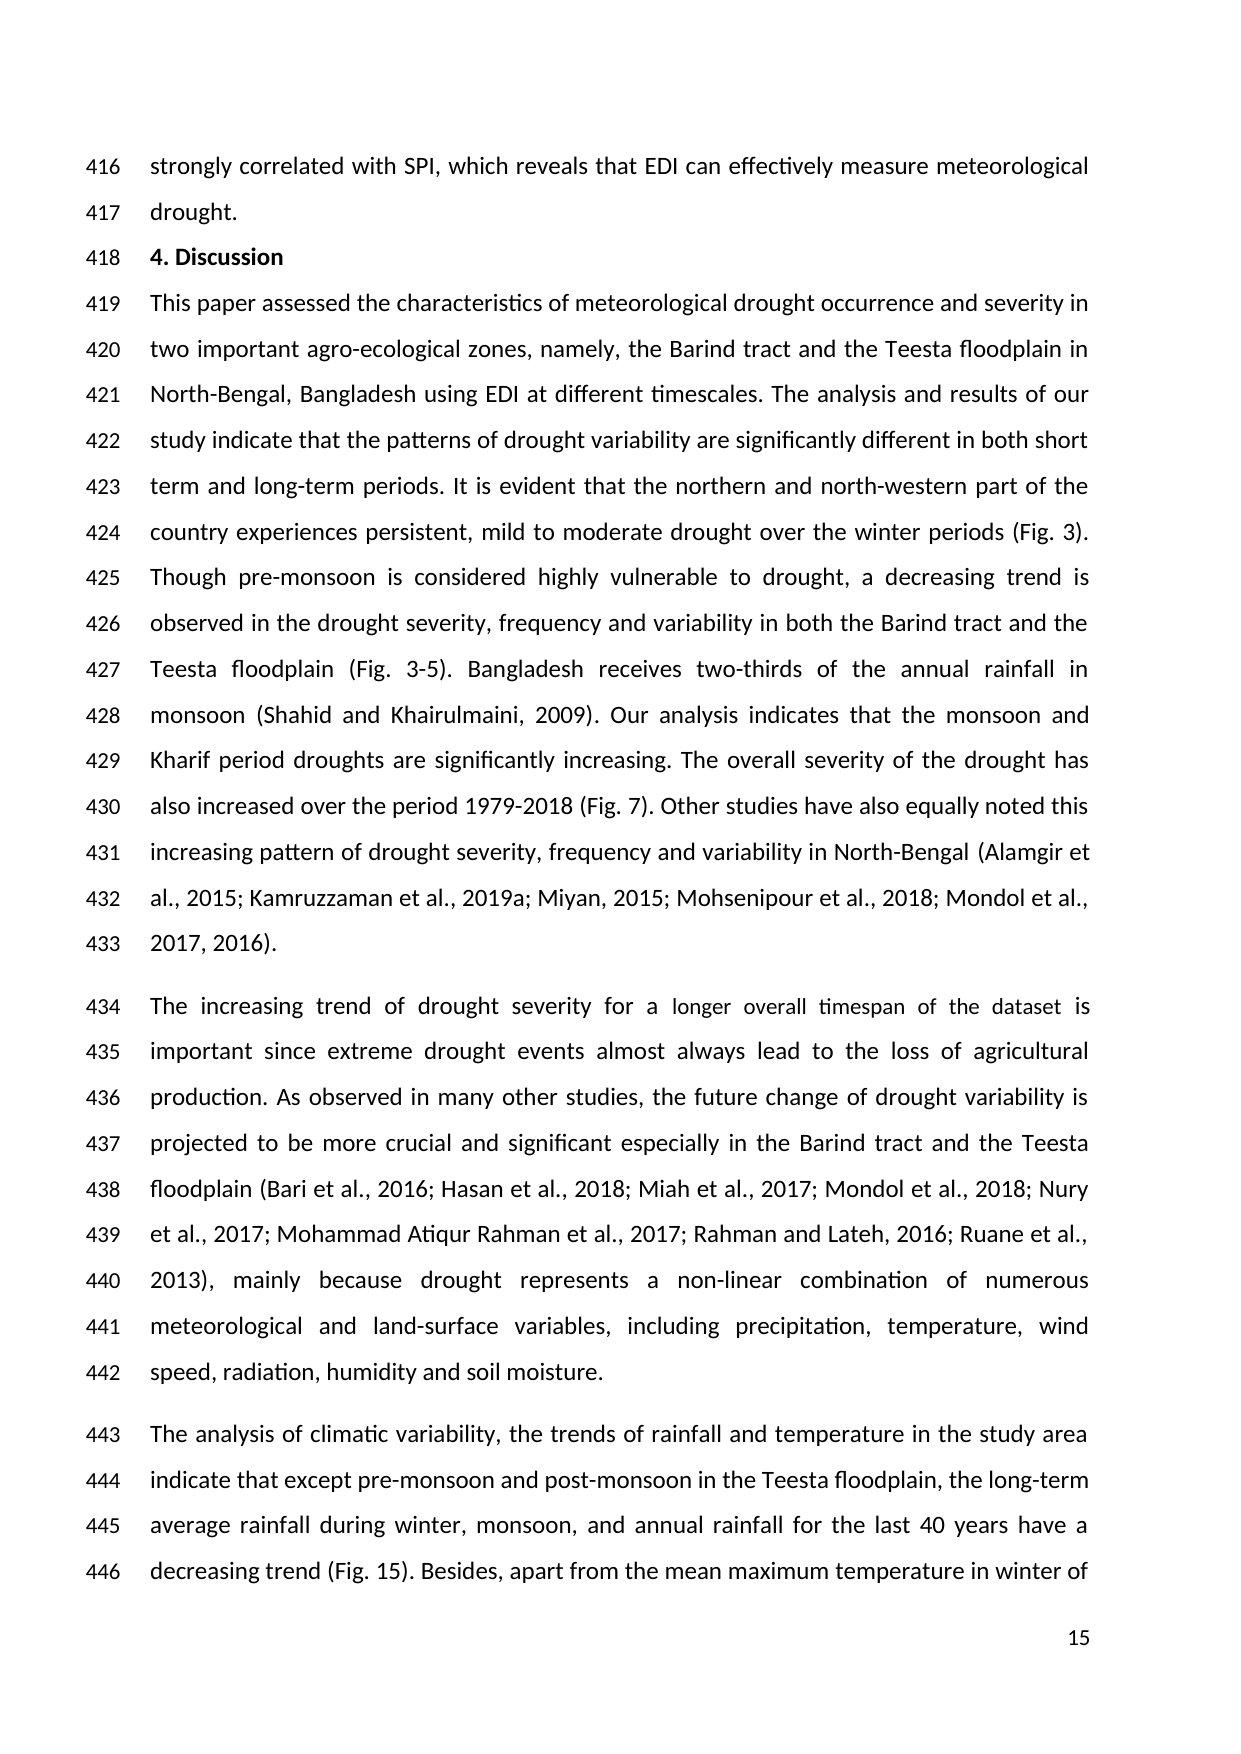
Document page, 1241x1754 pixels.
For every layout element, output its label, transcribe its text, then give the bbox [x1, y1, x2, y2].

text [150, 1418, 1090, 1586]
text This paper assessed the characteristics of meteorological drought occurrence and severity in two important agro-ecological zones, namely, the Barind tract and the Teesta floodplain in North-Bengal, Bangladesh using EDI at different timescales. The analysis and results of our study indicate that the patterns of drought variability are significantly different in both short term and long-term periods. It is evident that the northern and north-western part of the country experiences persistent, mild to moderate drought over the winter periods (Fig. 3). Though pre-monsoon is considered highly vulnerable to drought, a decreasing trend is observed in the drought severity, frequency and variability in both the Barind tract and the Teesta floodplain (Fig. 3-5). Bangladesh receives two-thirds of the annual rainfall in monsoon (Shahid and Khairulmaini, 2009). Our analysis indicates that the monsoon and Kharif period droughts are significantly increasing. The overall severity of the drought has also increased over the period 1979-2018 (Fig. 7). Other studies have also equally noted this increasing pattern of drought severity, frequency and variability in North-Bengal (Alamgir et al., 2015; Kamruzzaman et al., 2019a; Miyan, 2015; Mohsenipour et al., 2018; Mondol et al., 2017, 2016). [150, 287, 1090, 958]
text 4. Discussion [150, 241, 1090, 272]
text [150, 150, 1090, 226]
text The increasing trend of drought severity for a longer overall timespan of the dataset is important since extreme drought events almost always lead to the loss of agricultural production. As observed in many other studies, the future change of drought variability is projected to be more crucial and significant especially in the Barind tract and the Teesta floodplain (Bari et al., 2016; Hasan et al., 2018; Miah et al., 2017; Mondol et al., 2018; Nury et al., 2017; Mohammad Atiqur Rahman et al., 2017; Rahman and Lateh, 2016; Ruane et al., 2013), mainly because drought represents a non-linear combination of numerous meteorological and land-surface variables, including precipitation, temperature, wind speed, radiation, humidity and soil moisture. [150, 990, 1090, 1386]
